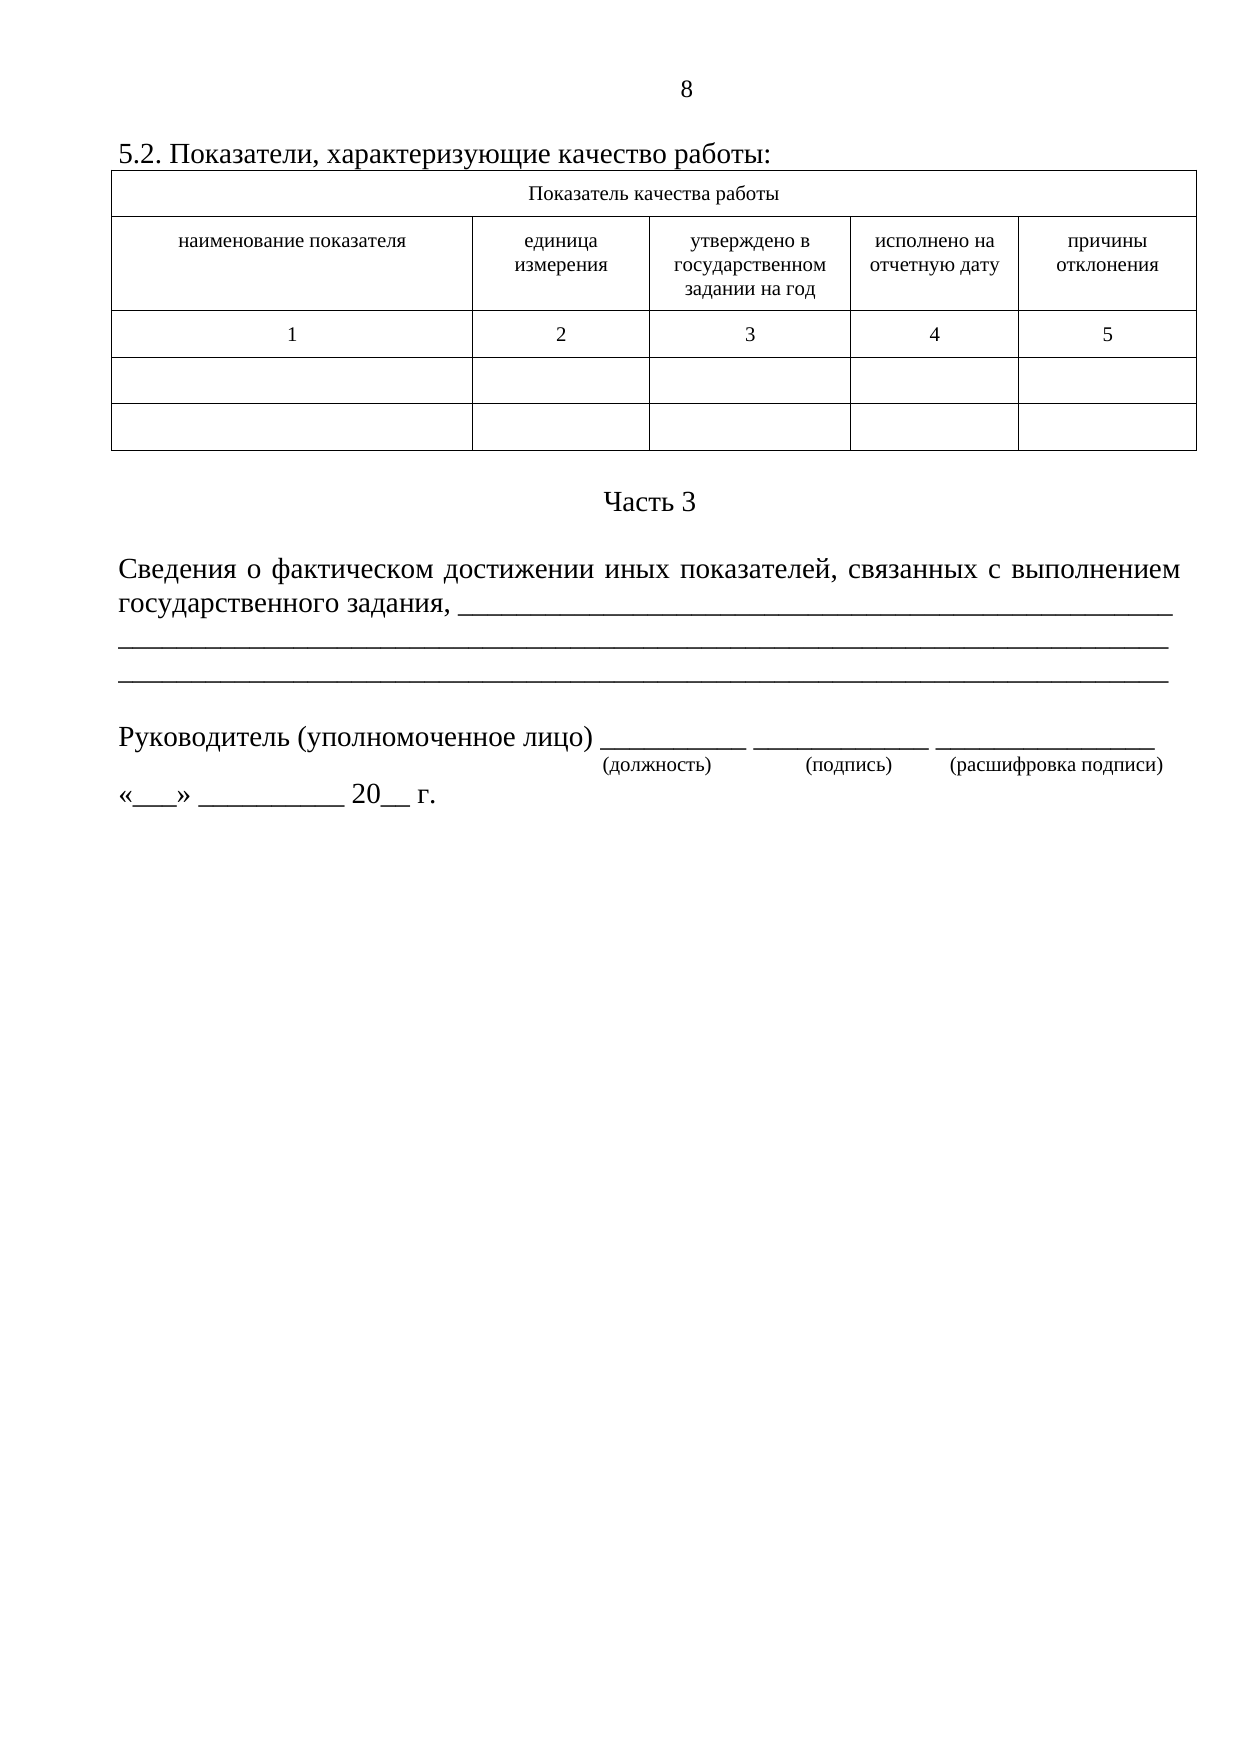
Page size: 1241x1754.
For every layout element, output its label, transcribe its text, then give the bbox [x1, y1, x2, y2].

table_cell 3 [650, 311, 850, 357]
table_cell [851, 358, 1018, 403]
text Руководитель (уполномоченное лицо) __________ ____________ _______________ [118, 719, 1181, 752]
text Часть 3 [118, 484, 1181, 518]
table_cell [112, 358, 472, 403]
table_cell [1019, 358, 1196, 403]
table_header Показатель качества работы [112, 171, 1196, 216]
table_cell 2 [473, 311, 649, 357]
text «___» __________ 20__ г. [118, 776, 1181, 810]
table_cell исполнено на отчетную дату [851, 217, 1018, 310]
text 5.2. Показатели, характеризующие качество работы: [118, 136, 1181, 169]
table_cell 1 [112, 311, 472, 357]
table_cell [473, 404, 649, 449]
table_cell единица измерения [473, 217, 649, 310]
table_cell [650, 404, 850, 449]
text (должность) (подпись) (расшифровка подписи) [118, 752, 1181, 776]
table_cell утверждено в государственном задании на год [650, 217, 850, 310]
text ________________________________________________________________________ [118, 652, 1181, 685]
table_cell наименование показателя [112, 217, 472, 310]
table_cell 5 [1019, 311, 1196, 357]
table_cell [112, 404, 472, 449]
table_cell [473, 358, 649, 403]
table_cell [1019, 404, 1196, 449]
table_cell [851, 404, 1018, 449]
table_cell причины отклонения [1019, 217, 1196, 310]
table_cell [650, 358, 850, 403]
text ________________________________________________________________________ [118, 618, 1181, 652]
text Сведения о фактическом достижении иных показателей, связанных с выполнением государственного задания, _________________________________________________ [118, 551, 1181, 618]
table_cell 4 [851, 311, 1018, 357]
